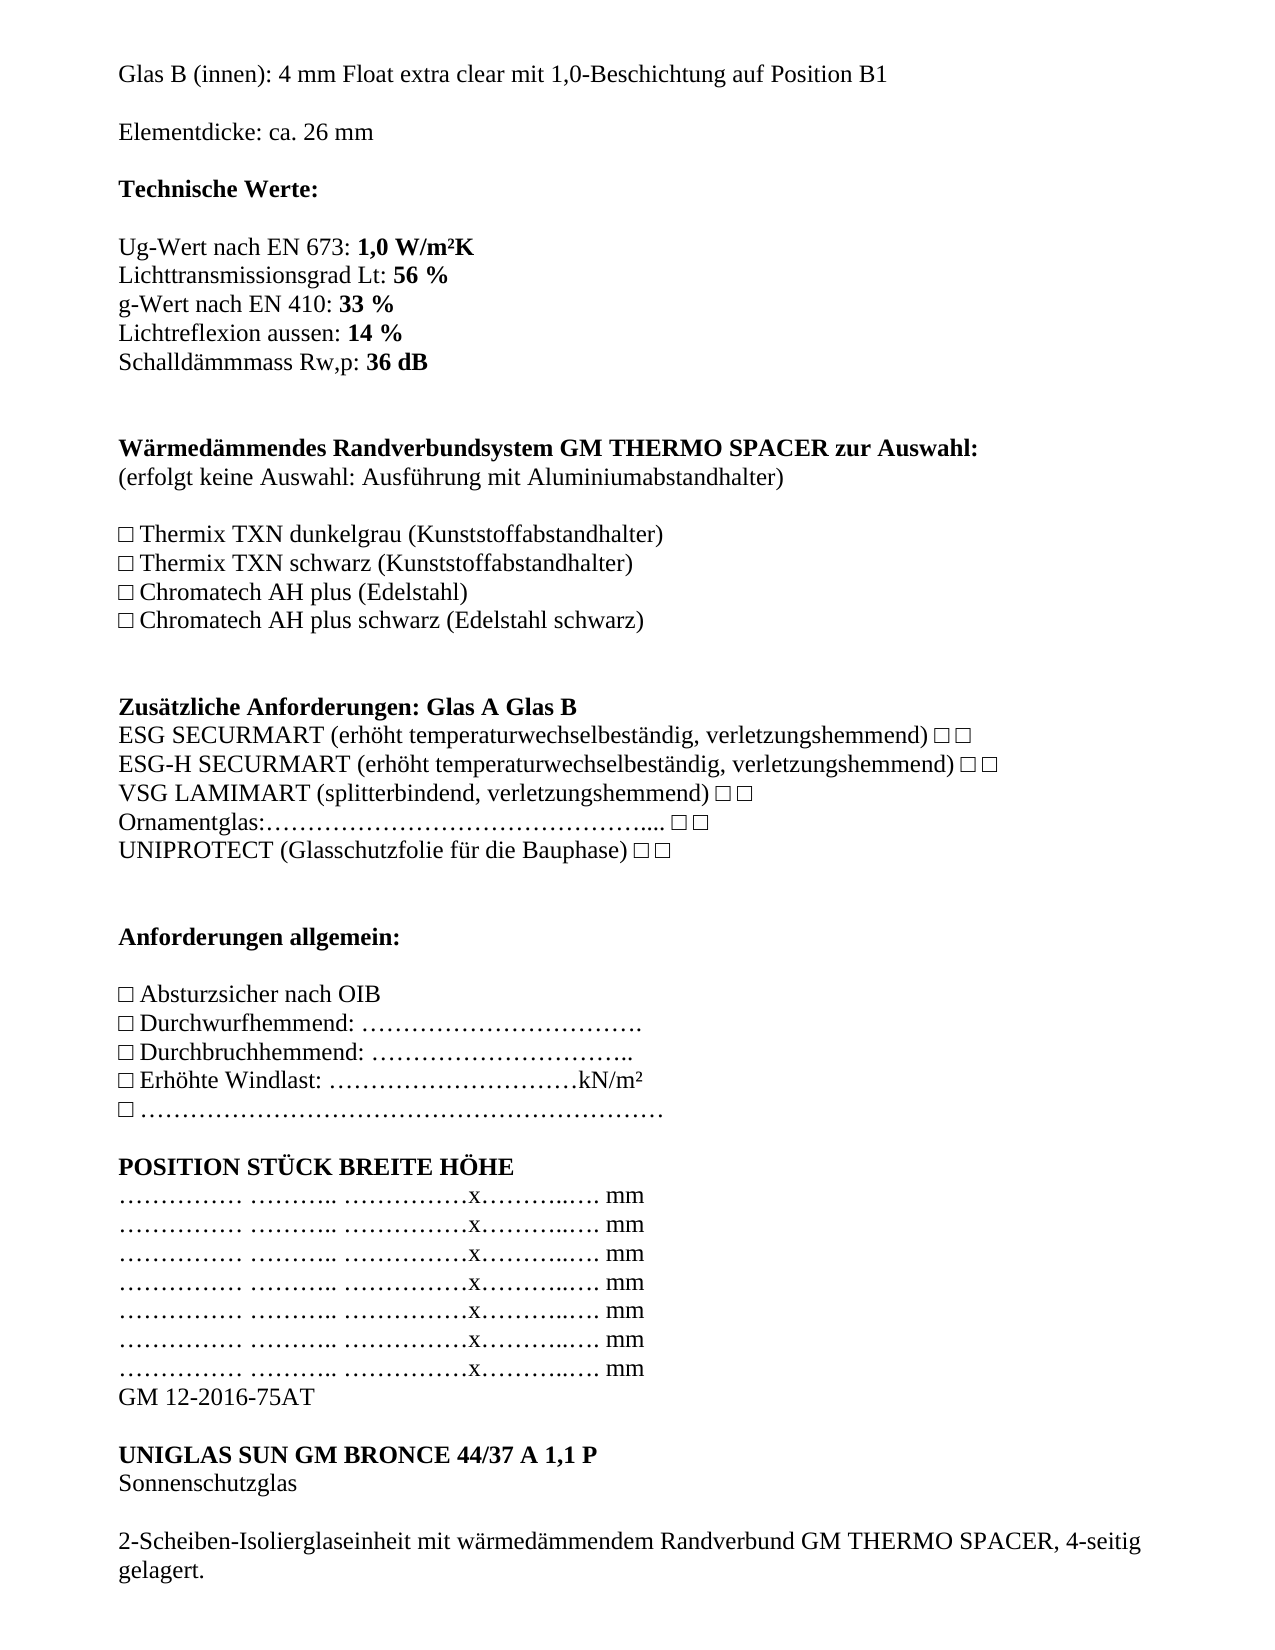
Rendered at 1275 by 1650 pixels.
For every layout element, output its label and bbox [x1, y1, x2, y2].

text [118, 59, 1216, 1410]
text [118, 1440, 1216, 1583]
